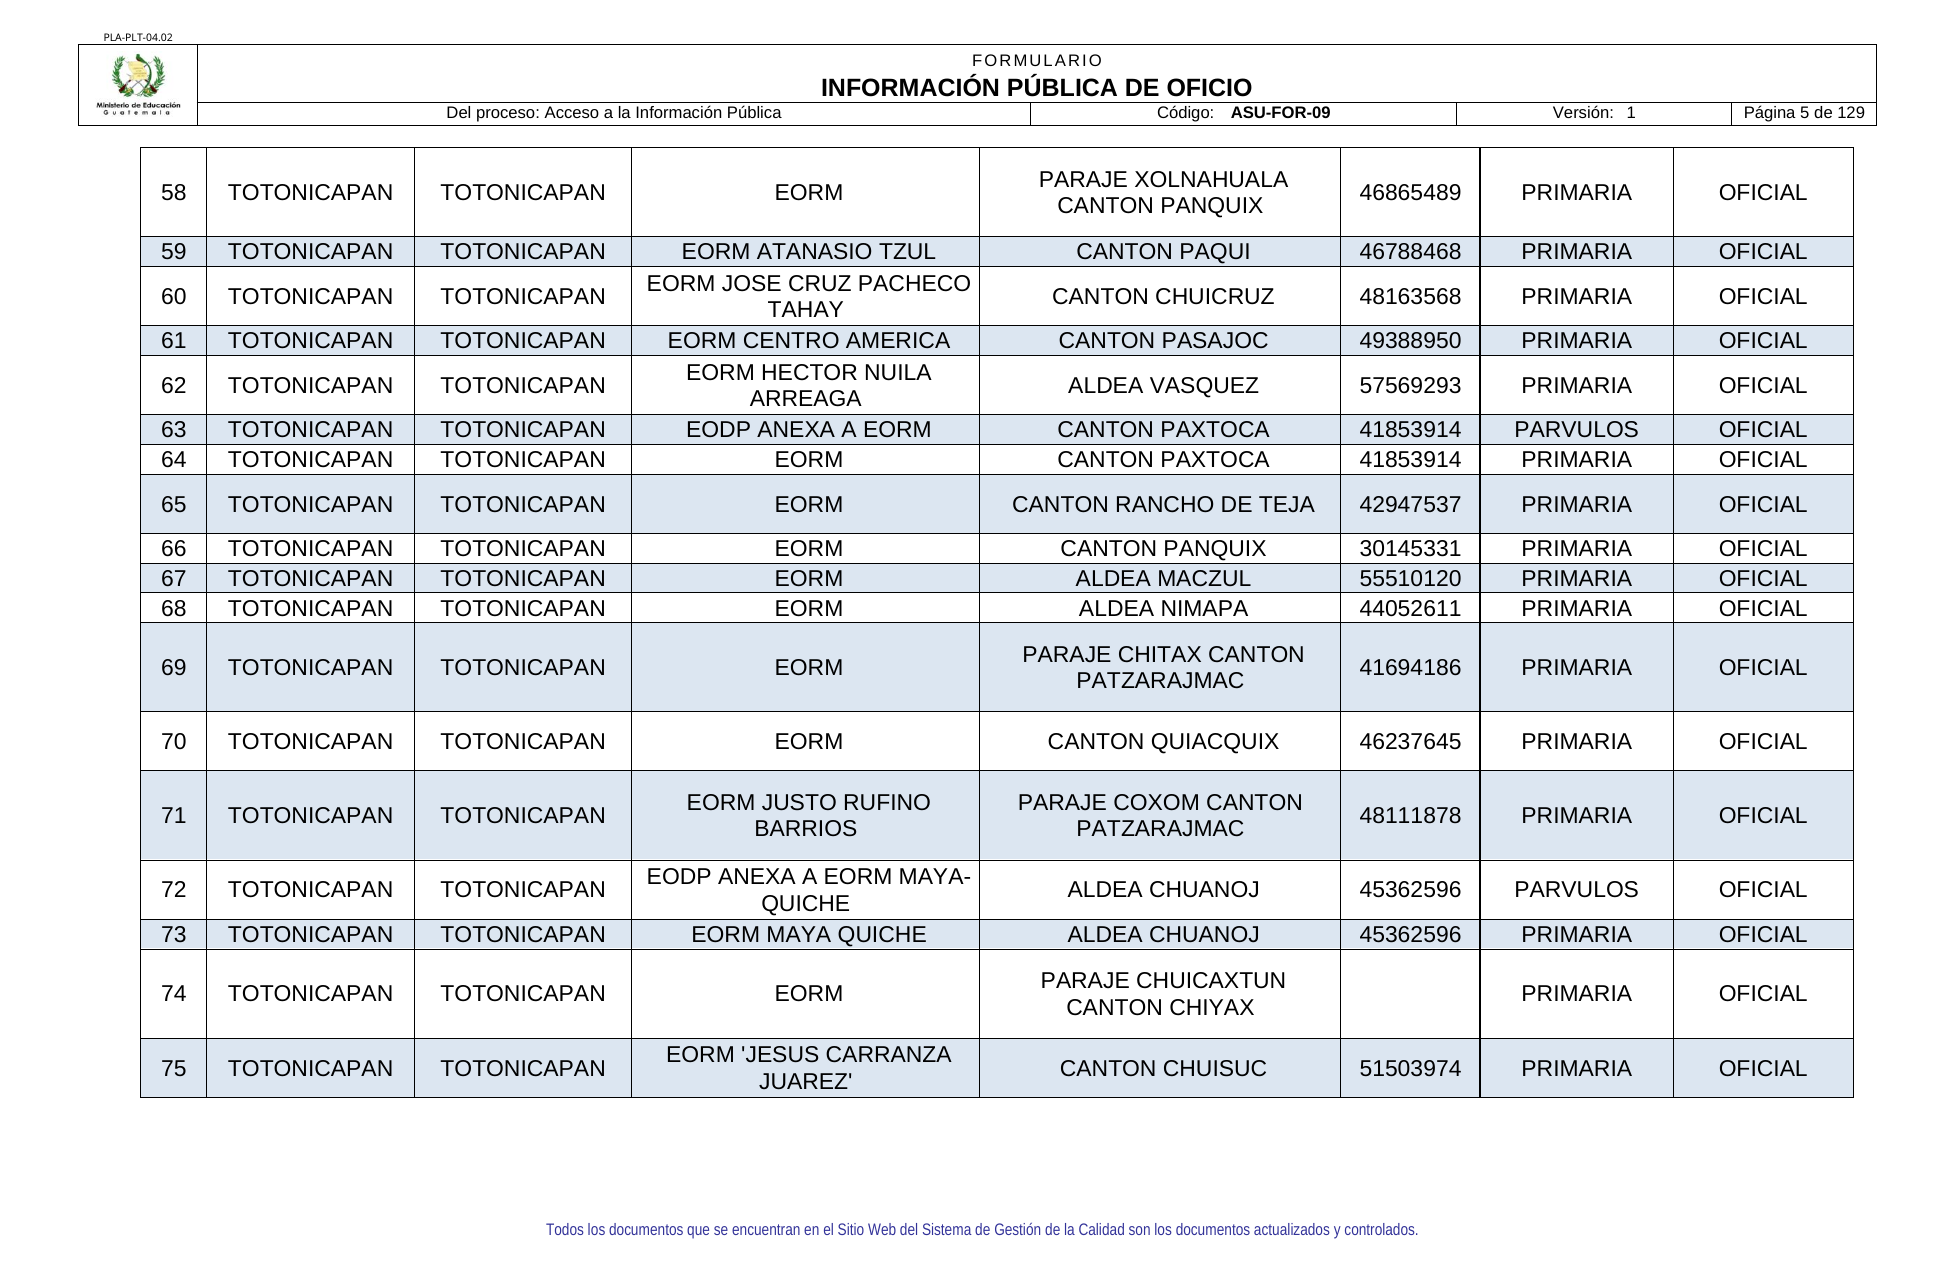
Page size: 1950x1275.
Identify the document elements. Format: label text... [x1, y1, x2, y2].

table_cell TOTONICAPAN [207, 1039, 414, 1097]
table_cell 46788468 [1341, 237, 1479, 266]
table_cell TOTONICAPAN [415, 712, 631, 770]
table_cell CANTON RANCHO DE TEJA [980, 475, 1340, 533]
table_cell 68 [141, 593, 206, 622]
table_cell CANTON PAXTOCA [980, 415, 1340, 444]
table_cell PRIMARIA [1481, 564, 1673, 592]
table_cell CANTON QUIACQUIX [980, 712, 1340, 770]
table_cell PRIMARIA [1481, 1039, 1673, 1097]
table_cell 72 [141, 861, 206, 919]
picture [95, 51, 181, 117]
table_cell TOTONICAPAN [415, 593, 631, 622]
table_cell 64 [141, 445, 206, 473]
table_cell PRIMARIA [1481, 623, 1673, 711]
table_cell OFICIAL [1674, 593, 1853, 622]
table_cell PRIMARIA [1481, 593, 1673, 622]
table_cell OFICIAL [1674, 623, 1853, 711]
table_cell TOTONICAPAN [415, 950, 631, 1038]
table_cell TOTONICAPAN [207, 475, 414, 533]
table_cell TOTONICAPAN [415, 445, 631, 473]
table_cell 41853914 [1341, 415, 1479, 444]
table_cell PRIMARIA [1481, 148, 1673, 236]
table_cell TOTONICAPAN [207, 861, 414, 919]
table_cell OFICIAL [1674, 237, 1853, 266]
table_cell PRIMARIA [1481, 712, 1673, 770]
table_cell TOTONICAPAN [415, 920, 631, 948]
table_cell OFICIAL [1674, 564, 1853, 592]
table_cell EODP ANEXA A EORM [632, 415, 979, 444]
table_cell TOTONICAPAN [207, 148, 414, 236]
table_cell TOTONICAPAN [415, 356, 631, 414]
table_cell 74 [141, 950, 206, 1038]
table_cell PARAJE XOLNAHUALA CANTON PANQUIX [980, 148, 1340, 236]
table_cell OFICIAL [1674, 712, 1853, 770]
table_cell CANTON PASAJOC [980, 326, 1340, 355]
table_cell TOTONICAPAN [415, 415, 631, 444]
table_cell 61 [141, 326, 206, 355]
table_cell 45362596 [1341, 920, 1479, 948]
table_cell TOTONICAPAN [415, 148, 631, 236]
table_cell PARAJE CHITAX CANTON PATZARAJMAC [980, 623, 1340, 711]
table_cell 41853914 [1341, 445, 1479, 473]
table_cell TOTONICAPAN [207, 445, 414, 473]
table_cell 51503974 [1341, 1039, 1479, 1097]
table_cell TOTONICAPAN [415, 534, 631, 563]
table_cell 41694186 [1341, 623, 1479, 711]
table_cell TOTONICAPAN [207, 326, 414, 355]
table_cell OFICIAL [1674, 445, 1853, 473]
table_cell PRIMARIA [1481, 950, 1673, 1038]
table_cell 44052611 [1341, 593, 1479, 622]
table_cell OFICIAL [1674, 861, 1853, 919]
table_cell EORM HECTOR NUILA ARREAGA [632, 356, 979, 414]
table_cell OFICIAL [1674, 267, 1853, 325]
table_cell EORM [632, 148, 979, 236]
table_cell PRIMARIA [1481, 920, 1673, 948]
table_cell EORM [632, 593, 979, 622]
table_cell TOTONICAPAN [415, 771, 631, 859]
table_cell PRIMARIA [1481, 475, 1673, 533]
table_cell 66 [141, 534, 206, 563]
table_cell PARVULOS [1481, 861, 1673, 919]
table_cell OFICIAL [1674, 475, 1853, 533]
table_cell EORM 'JESUS CARRANZA JUAREZ' [632, 1039, 979, 1097]
table_cell 45362596 [1341, 861, 1479, 919]
table_cell 60 [141, 267, 206, 325]
table_cell EORM MAYA QUICHE [632, 920, 979, 948]
table_cell ALDEA NIMAPA [980, 593, 1340, 622]
table_cell ALDEA CHUANOJ [980, 861, 1340, 919]
table_cell 73 [141, 920, 206, 948]
table_cell 48111878 [1341, 771, 1479, 859]
table_cell EORM [632, 445, 979, 473]
table_cell EORM [632, 623, 979, 711]
table_cell EODP ANEXA A EORM MAYA-QUICHE [632, 861, 979, 919]
table_cell TOTONICAPAN [207, 920, 414, 948]
table_cell 58 [141, 148, 206, 236]
table_cell OFICIAL [1674, 415, 1853, 444]
table_cell PARAJE COXOM CANTON PATZARAJMAC [980, 771, 1340, 859]
table_cell EORM CENTRO AMERICA [632, 326, 979, 355]
table_cell PRIMARIA [1481, 326, 1673, 355]
table_cell OFICIAL [1674, 771, 1853, 859]
table_cell PRIMARIA [1481, 356, 1673, 414]
table_cell PARAJE CHUICAXTUN CANTON CHIYAX [980, 950, 1340, 1038]
table_cell PRIMARIA [1481, 771, 1673, 859]
table_cell PRIMARIA [1481, 445, 1673, 473]
table_cell CANTON PAXTOCA [980, 445, 1340, 473]
table_cell TOTONICAPAN [207, 712, 414, 770]
table_cell OFICIAL [1674, 1039, 1853, 1097]
table_cell 59 [141, 237, 206, 266]
table_cell 46865489 [1341, 148, 1479, 236]
table_cell 69 [141, 623, 206, 711]
table_cell ALDEA VASQUEZ [980, 356, 1340, 414]
table_cell TOTONICAPAN [415, 564, 631, 592]
table_cell 57569293 [1341, 356, 1479, 414]
table_cell TOTONICAPAN [207, 950, 414, 1038]
table_cell PRIMARIA [1481, 267, 1673, 325]
table_cell PRIMARIA [1481, 534, 1673, 563]
table_cell 67 [141, 564, 206, 592]
table_cell TOTONICAPAN [207, 593, 414, 622]
table_cell EORM [632, 712, 979, 770]
table_cell OFICIAL [1674, 148, 1853, 236]
table_cell OFICIAL [1674, 920, 1853, 948]
table_cell OFICIAL [1674, 326, 1853, 355]
table_cell EORM [632, 950, 979, 1038]
table_cell [1341, 950, 1479, 1038]
table_cell CANTON CHUICRUZ [980, 267, 1340, 325]
table_cell EORM JUSTO RUFINO BARRIOS [632, 771, 979, 859]
table_cell CANTON CHUISUC [980, 1039, 1340, 1097]
table_cell PRIMARIA [1481, 237, 1673, 266]
table_cell TOTONICAPAN [415, 861, 631, 919]
table_cell 49388950 [1341, 326, 1479, 355]
table_cell TOTONICAPAN [415, 1039, 631, 1097]
table_cell CANTON PANQUIX [980, 534, 1340, 563]
table_cell 71 [141, 771, 206, 859]
table_cell TOTONICAPAN [207, 267, 414, 325]
table_cell ALDEA MACZUL [980, 564, 1340, 592]
table_cell TOTONICAPAN [415, 326, 631, 355]
table_cell 65 [141, 475, 206, 533]
table_cell TOTONICAPAN [207, 237, 414, 266]
table_cell 63 [141, 415, 206, 444]
table_cell CANTON PAQUI [980, 237, 1340, 266]
table_cell TOTONICAPAN [415, 475, 631, 533]
table_cell EORM [632, 564, 979, 592]
table_cell EORM ATANASIO TZUL [632, 237, 979, 266]
table_cell EORM [632, 475, 979, 533]
table_cell TOTONICAPAN [207, 415, 414, 444]
table_cell 75 [141, 1039, 206, 1097]
table_cell TOTONICAPAN [207, 564, 414, 592]
table_cell OFICIAL [1674, 534, 1853, 563]
table_cell TOTONICAPAN [207, 534, 414, 563]
table_cell 42947537 [1341, 475, 1479, 533]
table_cell EORM [632, 534, 979, 563]
table_cell 48163568 [1341, 267, 1479, 325]
table_cell ALDEA CHUANOJ [980, 920, 1340, 948]
table_cell TOTONICAPAN [415, 237, 631, 266]
table_cell 70 [141, 712, 206, 770]
table_cell TOTONICAPAN [207, 356, 414, 414]
table_cell PARVULOS [1481, 415, 1673, 444]
table_cell EORM JOSE CRUZ PACHECO TAHAY [632, 267, 979, 325]
table_cell 46237645 [1341, 712, 1479, 770]
table_cell TOTONICAPAN [415, 623, 631, 711]
table_cell 55510120 [1341, 564, 1479, 592]
table_cell TOTONICAPAN [207, 623, 414, 711]
table_cell OFICIAL [1674, 356, 1853, 414]
table_cell OFICIAL [1674, 950, 1853, 1038]
table_cell 62 [141, 356, 206, 414]
table_cell TOTONICAPAN [415, 267, 631, 325]
table_cell TOTONICAPAN [207, 771, 414, 859]
table_cell 30145331 [1341, 534, 1479, 563]
